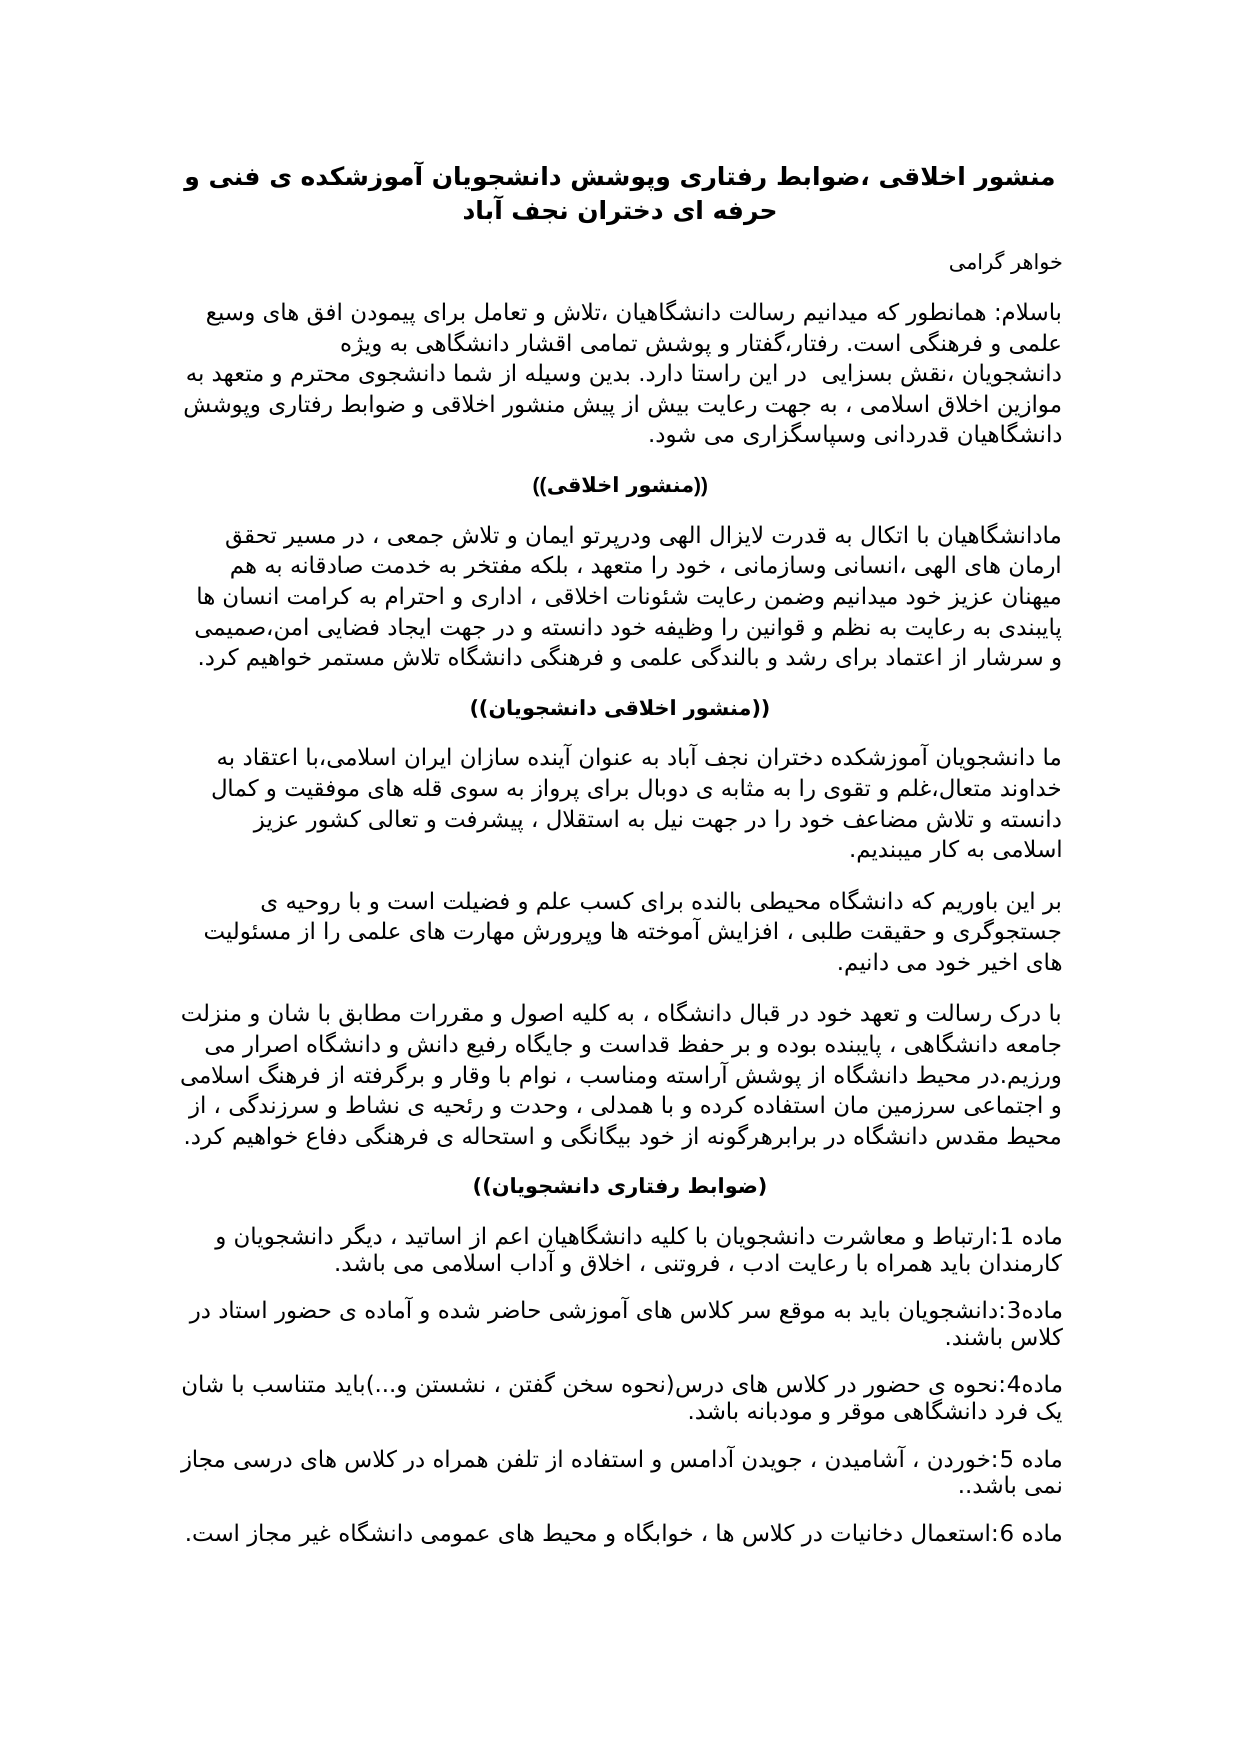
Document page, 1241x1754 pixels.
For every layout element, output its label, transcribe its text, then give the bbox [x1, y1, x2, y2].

text باسلام: همانطور که میدانیم رسالت دانشگاهیان ،تلاش و تعامل برای پیمودن افق های وسیع علمی و فرهنگی است. رفتار،گفتار و پوشش تمامی اقشار دانشگاهی به ویژه دانشجویان ،نقش بسزایی در این راستا دارد. بدین وسیله از شما دانشجوی محترم و متعهد به موازین اخلاق اسلامی ، به جهت رعایت بیش از پیش منشور اخلاقی و ضوابط رفتاری وپوشش دانشگاهیان قدردانی وسپاسگزاری می شود. [177, 299, 1063, 448]
text ماده 1:ارتباط و معاشرت دانشجویان با کلیه دانشگاهیان اعم از اساتید ، دیگر دانشجویان و کارمندان باید همراه با رعایت ادب ، فروتنی ، اخلاق و آداب اسلامی می باشد. [177, 1223, 1063, 1277]
text مادانشگاهیان با اتکال به قدرت لایزال الهی ودرپرتو ایمان و تلاش جمعی ، در مسیر تحقق ارمان های الهی ،انسانی وسازمانی ، خود را متعهد ، بلکه مفتخر به خدمت صادقانه به هم میهنان عزیز خود میدانیم وضمن رعایت شئونات اخلاقی ، اداری و احترام به کرامت انسان ها پایبندی به رعایت به نظم و قوانین را وظیفه خود دانسته و در جهت ایجاد فضایی امن،صمیمی و سرشار از اعتماد برای رشد و بالندگی علمی و فرهنگی دانشگاه تلاش مستمر خواهیم کرد. [177, 522, 1063, 671]
text ماده4:نحوه ی حضور در کلاس های درس(نحوه سخن گفتن ، نشستن و...)باید متناسب با شان یک فرد دانشگاهی موقر و مودبانه باشد. [177, 1372, 1063, 1425]
text منشور اخلاقی ،ضوابط رفتاری وپوشش دانشجویان آموزشکده ی فنی و حرفه ای دختران نجف آباد [177, 162, 1063, 225]
text با درک رسالت و تعهد خود در قبال دانشگاه ، به کلیه اصول و مقررات مطابق با شان و منزلت جامعه دانشگاهی ، پایبنده بوده و بر حفظ قداست و جایگاه رفیع دانش و دانشگاه اصرار می ورزیم.در محیط دانشگاه از پوشش آراسته ومناسب ، نوام با وقار و برگرفته از فرهنگ اسلامی و اجتماعی سرزمین مان استفاده کرده و با همدلی ، وحدت و رئحیه ی نشاط و سرزندگی ، از محیط مقدس دانشگاه در برابرهرگونه از خود بیگانگی و استحاله ی فرهنگی دفاع خواهیم کرد. [177, 1001, 1063, 1150]
text ماده 6:استعمال دخانیات در کلاس ها ، خوابگاه و محیط های عمومی دانشگاه غیر مجاز است. [177, 1520, 1063, 1547]
text بر این باوریم که دانشگاه محیطی بالنده برای کسب علم و فضیلت است و با روحیه ی جستجوگری و حقیقت طلبی ، افزایش آموخته ها وپرورش مهارت های علمی را از مسئولیت های اخیر خود می دانیم. [177, 888, 1063, 976]
text ماده3:دانشجویان باید به موقع سر کلاس های آموزشی حاضر شده و آماده ی حضور استاد در کلاس باشند. [177, 1297, 1063, 1351]
text خواهر گرامی [177, 250, 1063, 275]
text ما دانشجویان آموزشکده دختران نجف آباد به عنوان آینده سازان ایران اسلامی،با اعتقاد به خداوند متعال،غلم و تقوی را به مثابه ی دوبال برای پرواز به سوی قله های موفقیت و کمال دانسته و تلاش مضاعف خود را در جهت نیل به استقلال ، پیشرفت و تعالی کشور عزیز اسلامی به کار میبندیم. [177, 744, 1063, 863]
text (ضوابط رفتاری دانشجویان)) [177, 1174, 1063, 1199]
text ((منشور اخلاقی)) [177, 473, 1063, 497]
text ماده 5:خوردن ، آشامیدن ، جویدن آدامس و استفاده از تلفن همراه در کلاس های درسی مجاز نمی باشد.. [177, 1446, 1063, 1499]
text ((منشور اخلاقی دانشجویان)) [177, 696, 1063, 720]
